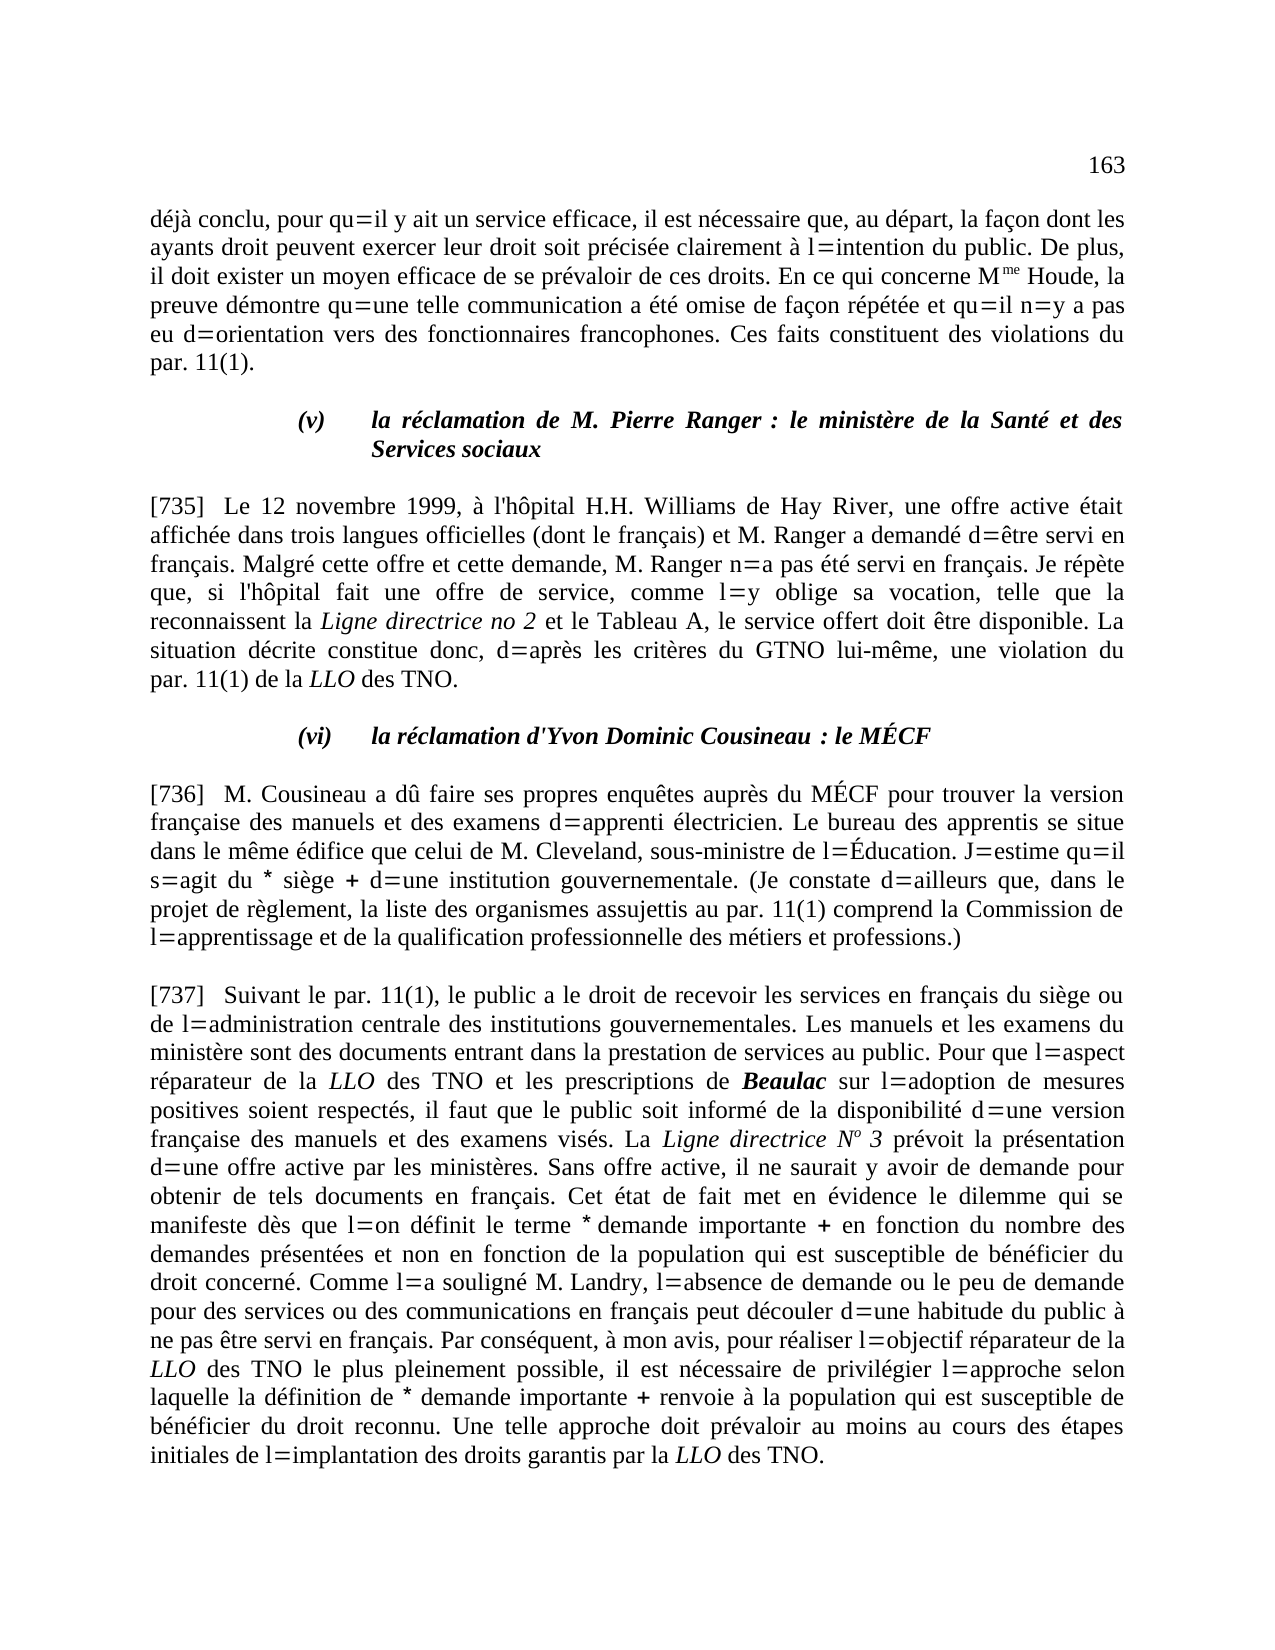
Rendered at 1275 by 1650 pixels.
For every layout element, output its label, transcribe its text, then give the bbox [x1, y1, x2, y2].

text (vi) la réclamation d'Yvon Dominic Cousineau : le MÉCF [297, 721, 1125, 750]
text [150, 204, 1125, 376]
text Suivant le par. 11(1), le public a le droit de recevoir les services en français du siège ou de ladministration centrale des institutions gouvernementales. Les manuels et les examens du ministère sont des documents entrant dans la prestation de services au public. Pour que laspect réparateur de la LLO des TNO et les prescriptions de Beaulac sur ladoption de mesures positives soient respectés, il faut que le public soit informé de la disponibilité dune version française des manuels et des examens visés. La Ligne directrice No 3 prévoit la présentation dune offre active par les ministères. Sans offre active, il ne saurait y avoir de demande pour obtenir de tels documents en français. Cet état de fait met en évidence le dilemme qui se manifeste dès que lon définit le terme demande importante en fonction du nombre des demandes présentées et non en fonction de la population qui est susceptible de bénéficier du droit concerné. Comme la souligné M. Landry, labsence de demande ou le peu de demande pour des services ou des communications en français peut découler dune habitude du public à ne pas être servi en français. Par conséquent, à mon avis, pour réaliser lobjectif réparateur de la LLO des TNO le plus pleinement possible, il est nécessaire de privilégier lapproche selon laquelle la définition de demande importante renvoie à la population qui est susceptible de bénéficier du droit reconnu. Une telle approche doit prévaloir au moins au cours des étapes initiales de limplantation des droits garantis par la LLO des TNO. [150, 980, 1125, 1469]
text M. Cousineau a dû faire ses propres enquêtes auprès du MÉCF pour trouver la version française des manuels et des examens dapprenti électricien. Le bureau des apprentis se situe dans le même édifice que celui de M. Cleveland, sous-ministre de lÉducation. Jestime quil sagit du siège dune institution gouvernementale. (Je constate dailleurs que, dans le projet de règlement, la liste des organismes assujettis au par. 11(1) comprend la Commission de lapprentissage et de la qualification professionnelle des métiers et professions.) [150, 779, 1125, 951]
text Le 12 novembre 1999, à l'hôpital H.H. Williams de Hay River, une offre active était affichée dans trois langues officielles (dont le français) et M. Ranger a demandé dêtre servi en français. Malgré cette offre et cette demande, M. Ranger na pas été servi en français. Je répète que, si l'hôpital fait une offre de service, comme ly oblige sa vocation, telle que la reconnaissent la Ligne directrice no 2 et le Tableau A, le service offert doit être disponible. La situation décrite constitue donc, daprès les critères du GTNO lui-même, une violation du par. 11(1) de la LLO des TNO. [150, 491, 1125, 692]
text (v) la réclamation de M. Pierre Ranger : le ministère de la Santé et des Services sociaux [297, 405, 1125, 462]
